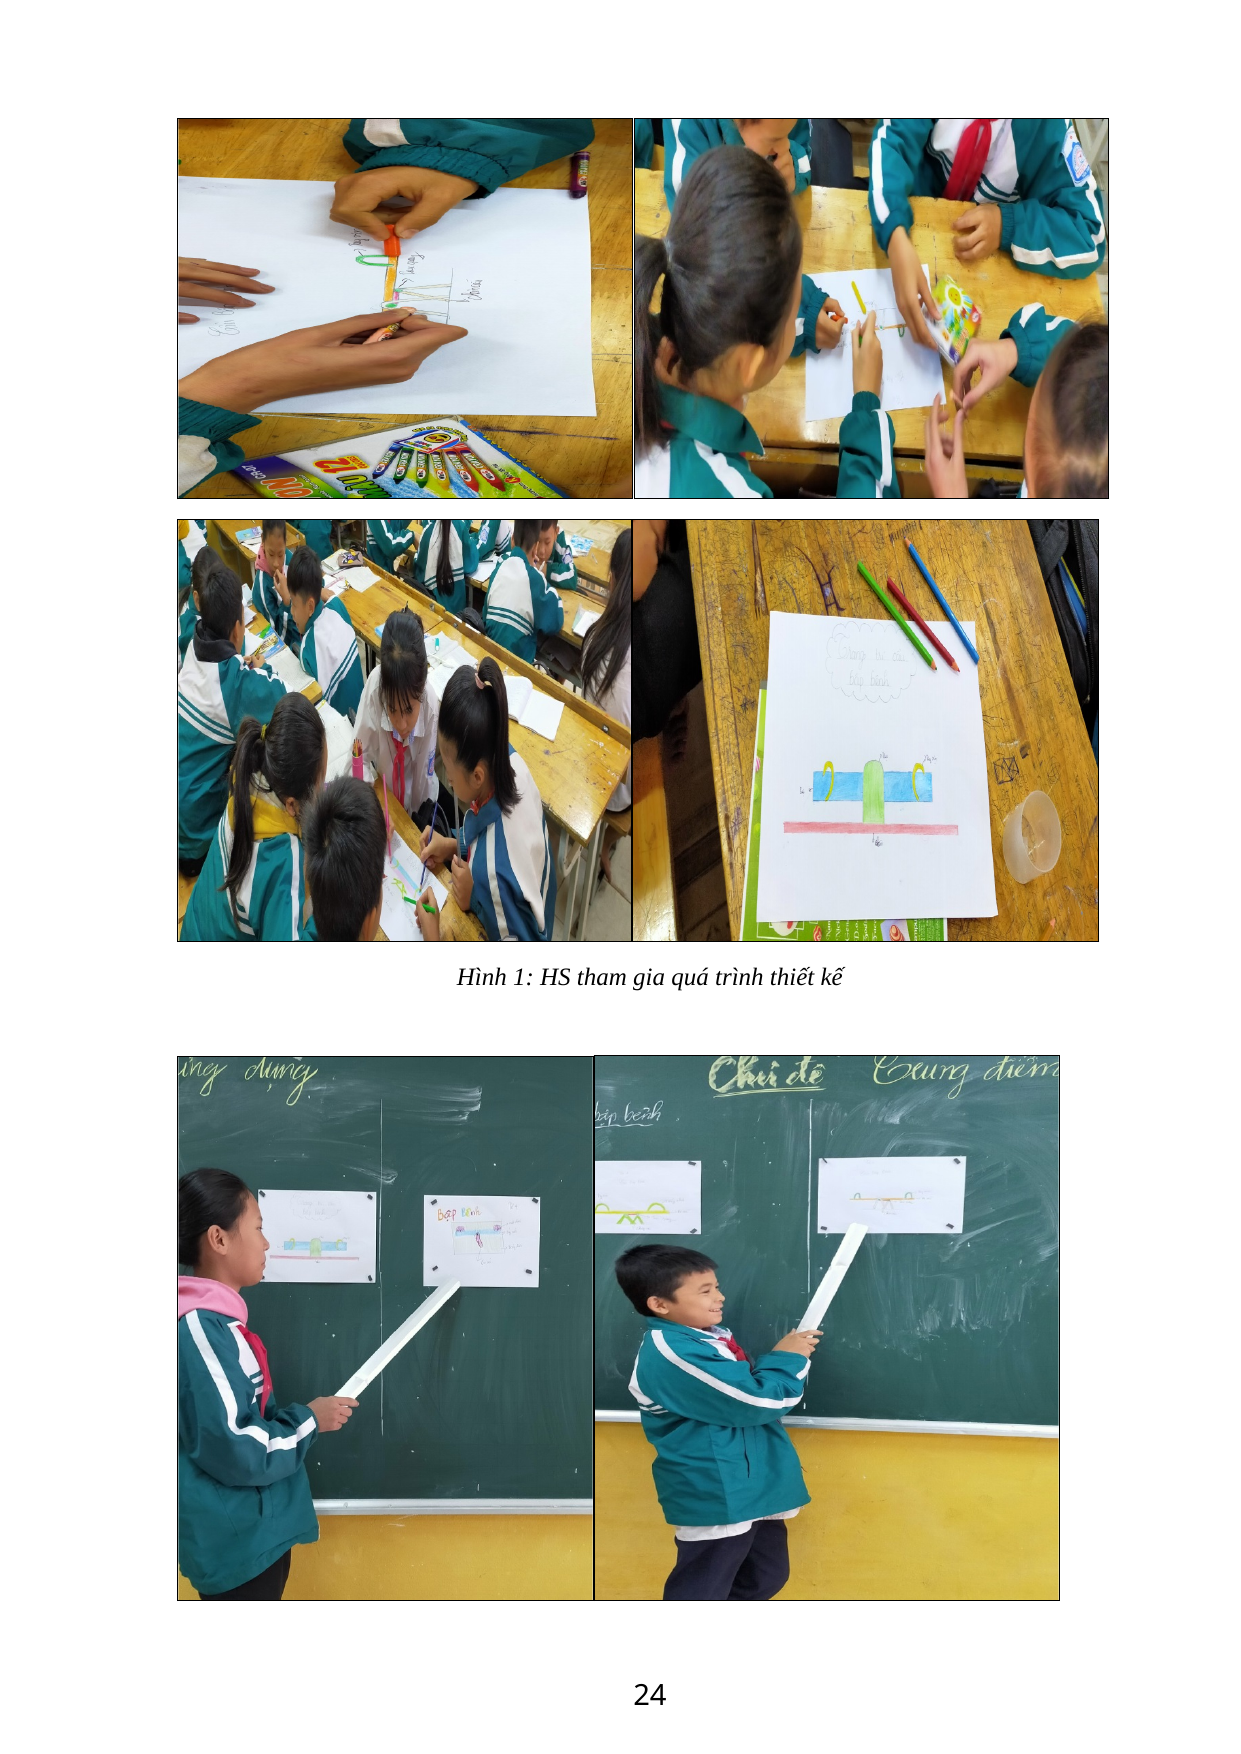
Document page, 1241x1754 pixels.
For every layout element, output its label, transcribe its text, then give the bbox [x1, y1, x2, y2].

picture [178, 119, 632, 498]
picture [633, 520, 1098, 941]
picture [178, 1057, 593, 1600]
text Hình 1: HS tham gia quá trình thiết kế [177, 962, 1122, 991]
picture [595, 1056, 1059, 1600]
picture [178, 520, 631, 941]
picture [635, 119, 1108, 498]
